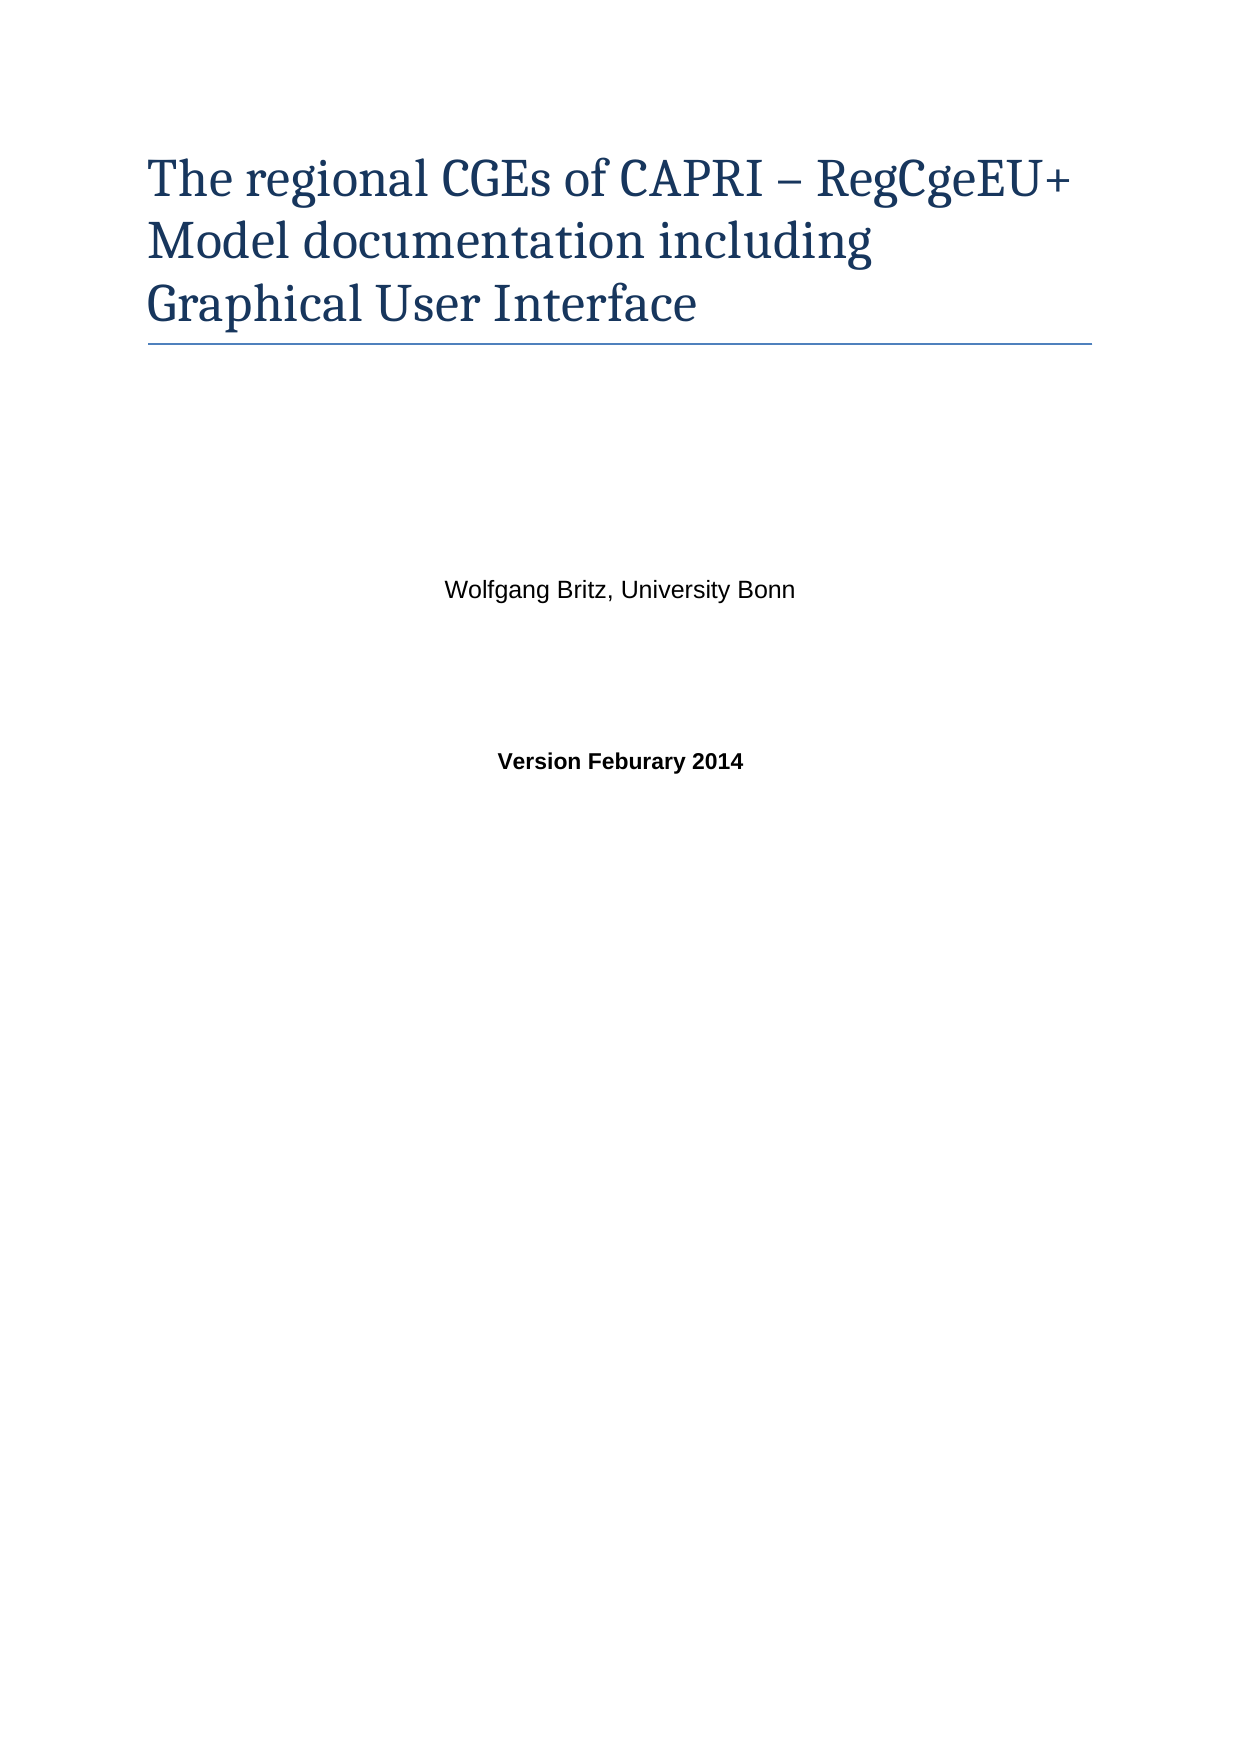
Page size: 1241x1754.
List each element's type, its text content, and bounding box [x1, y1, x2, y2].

text Wolfgang Britz, University Bonn [148, 575, 1092, 604]
text Version Feburary 2014 [148, 748, 1092, 774]
title The regional CGEs of CAPRI – RegCgeEU+ Model documentation including Graphical User Interface [148, 148, 1092, 343]
